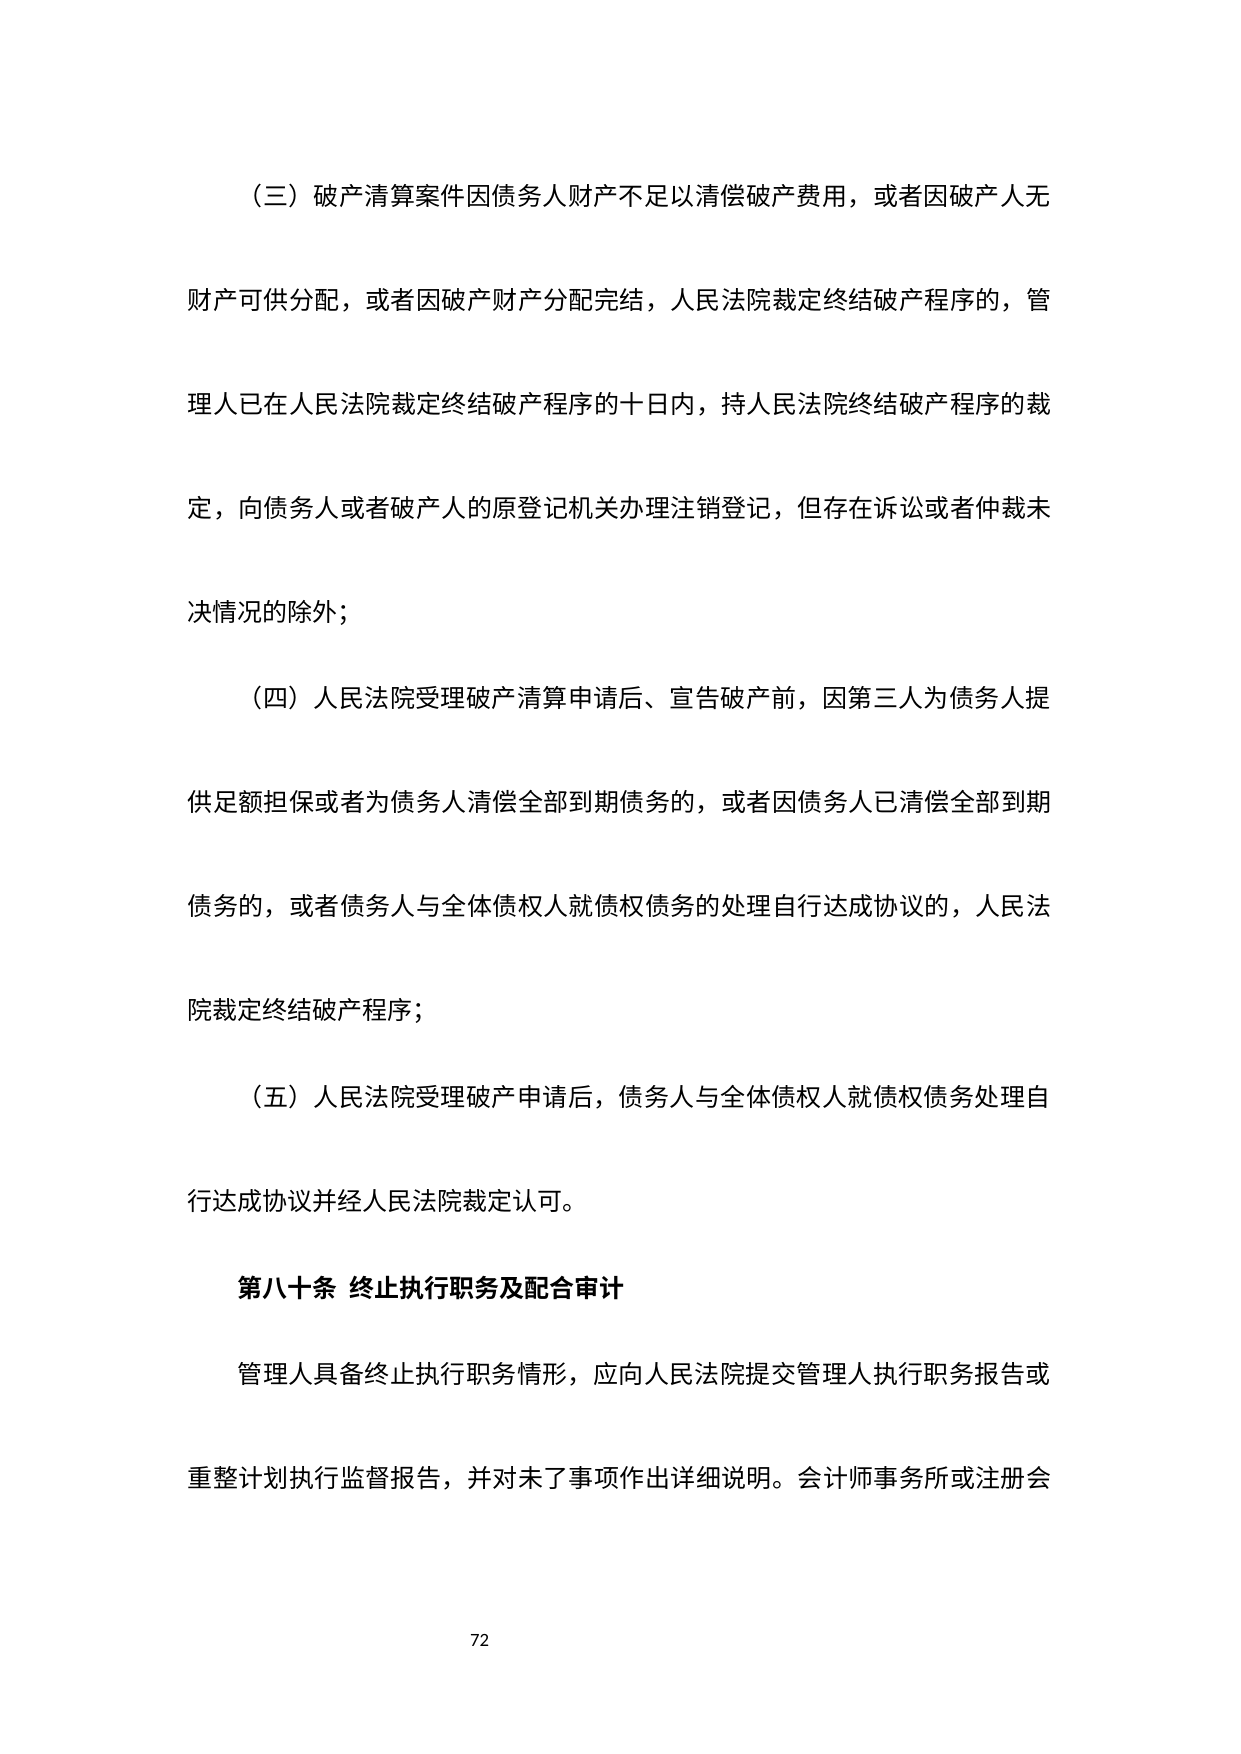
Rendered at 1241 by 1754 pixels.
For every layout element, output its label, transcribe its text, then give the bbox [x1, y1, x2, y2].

text （四）人民法院受理破产清算申请后、宣告破产前，因第三人为债务人提供足额担保或者为债务人清偿全部到期债务的，或者因债务人已清偿全部到期债务的，或者债务人与全体债权人就债权债务的处理自行达成协议的，人民法院裁定终结破产程序； [187, 664, 1053, 1041]
text 第八十条 终止执行职务及配合审计 [187, 1254, 1053, 1319]
text （五）人民法院受理破产申请后，债务人与全体债权人就债权债务处理自行达成协议并经人民法院裁定认可。 [187, 1063, 1053, 1232]
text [187, 1340, 1053, 1509]
text （三）破产清算案件因债务人财产不足以清偿破产费用，或者因破产人无财产可供分配，或者因破产财产分配完结，人民法院裁定终结破产程序的，管理人已在人民法院裁定终结破产程序的十日内，持人民法院终结破产程序的裁定，向债务人或者破产人的原登记机关办理注销登记，但存在诉讼或者仲裁未决情况的除外； [187, 162, 1053, 643]
